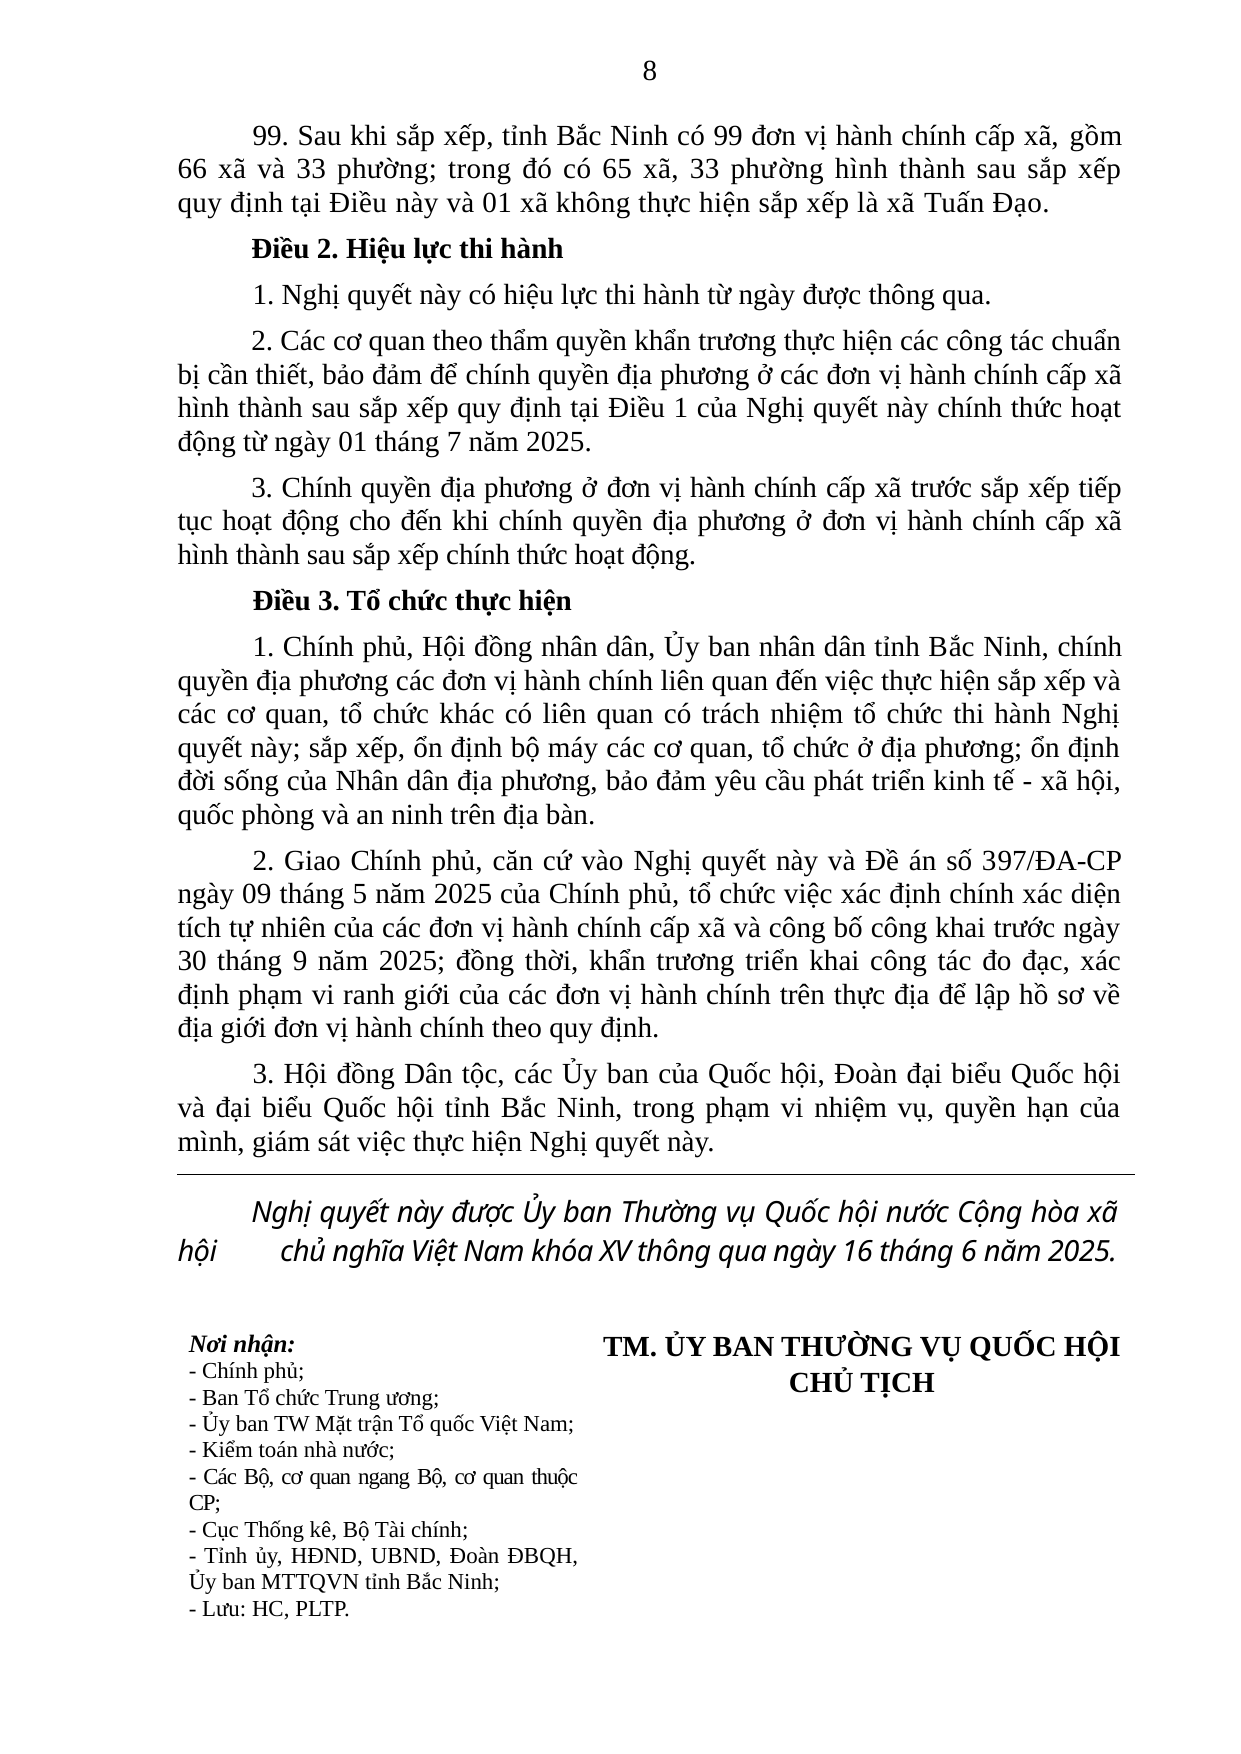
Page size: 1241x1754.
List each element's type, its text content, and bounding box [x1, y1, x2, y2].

text Điều 2. Hiệu lực thi hành [177, 231, 1122, 265]
text 2. Giao Chính phủ, căn cứ vào Nghị quyết này và Đề án số 397/ĐA-CP ngày 09 tháng 5 năm 2025 của Chính phủ, tổ chức việc xác định chính xác diện tích tự nhiên của các đơn vị hành chính cấp xã và công bố công khai trước ngày 30 tháng 9 năm 2025; đồng thời, khẩn trương triển khai công tác đo đạc, xác định phạm vi ranh giới của các đơn vị hành chính trên thực địa để lập hồ sơ về địa giới đơn vị hành chính theo quy định. [177, 843, 1122, 1044]
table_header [590, 1329, 1133, 1636]
text Nghị quyết này được Ủy ban Thường vụ Quốc hội nước Cộng hòa xã hội chủ nghĩa Việt Nam khóa XV thông qua ngày 16 tháng 6 năm 2025. [177, 1191, 1122, 1270]
text 1. Nghị quyết này có hiệu lực thi hành từ ngày được thông qua. [177, 277, 1122, 311]
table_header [177, 1329, 590, 1636]
text 2. Các cơ quan theo thẩm quyền khẩn trương thực hiện các công tác chuẩn bị cần thiết, bảo đảm để chính quyền địa phương ở các đơn vị hành chính cấp xã hình thành sau sắp xếp quy định tại Điều 1 của Nghị quyết này chính thức hoạt động từ ngày 01 tháng 7 năm 2025. [177, 323, 1122, 457]
text 3. Chính quyền địa phương ở đơn vị hành chính cấp xã trước sắp xếp tiếp tục hoạt động cho đến khi chính quyền địa phương ở đơn vị hành chính cấp xã hình thành sau sắp xếp chính thức hoạt động. [177, 470, 1122, 571]
text 3. Hội đồng Dân tộc, các Ủy ban của Quốc hội, Đoàn đại biểu Quốc hội và đại biểu Quốc hội tỉnh Bắc Ninh, trong phạm vi nhiệm vụ, quyền hạn của mình, giám sát việc thực hiện Nghị quyết này. [177, 1057, 1122, 1157]
text 1. Chính phủ, Hội đồng nhân dân, Ủy ban nhân dân tỉnh Bắc Ninh, chính quyền địa phương các đơn vị hành chính liên quan đến việc thực hiện sắp xếp và các cơ quan, tổ chức khác có liên quan có trách nhiệm tổ chức thi hành Nghị quyết này; sắp xếp, ổn định bộ máy các cơ quan, tổ chức ở địa phương; ổn định đời sống của Nhân dân địa phương, bảo đảm yêu cầu phát triển kinh tế - xã hội, quốc phòng và an ninh trên địa bàn. [177, 629, 1122, 830]
text Điều 3. Tổ chức thực hiện [177, 583, 1122, 617]
text 99. Sau khi sắp xếp, tỉnh Bắc Ninh có 99 đơn vị hành chính cấp xã, gồm 66 xã và 33 phường; trong đó có 65 xã, 33 phường hình thành sau sắp xếp quy định tại Điều này và 01 xã không thực hiện sắp xếp là xã Tuấn Đạo. [177, 118, 1122, 219]
